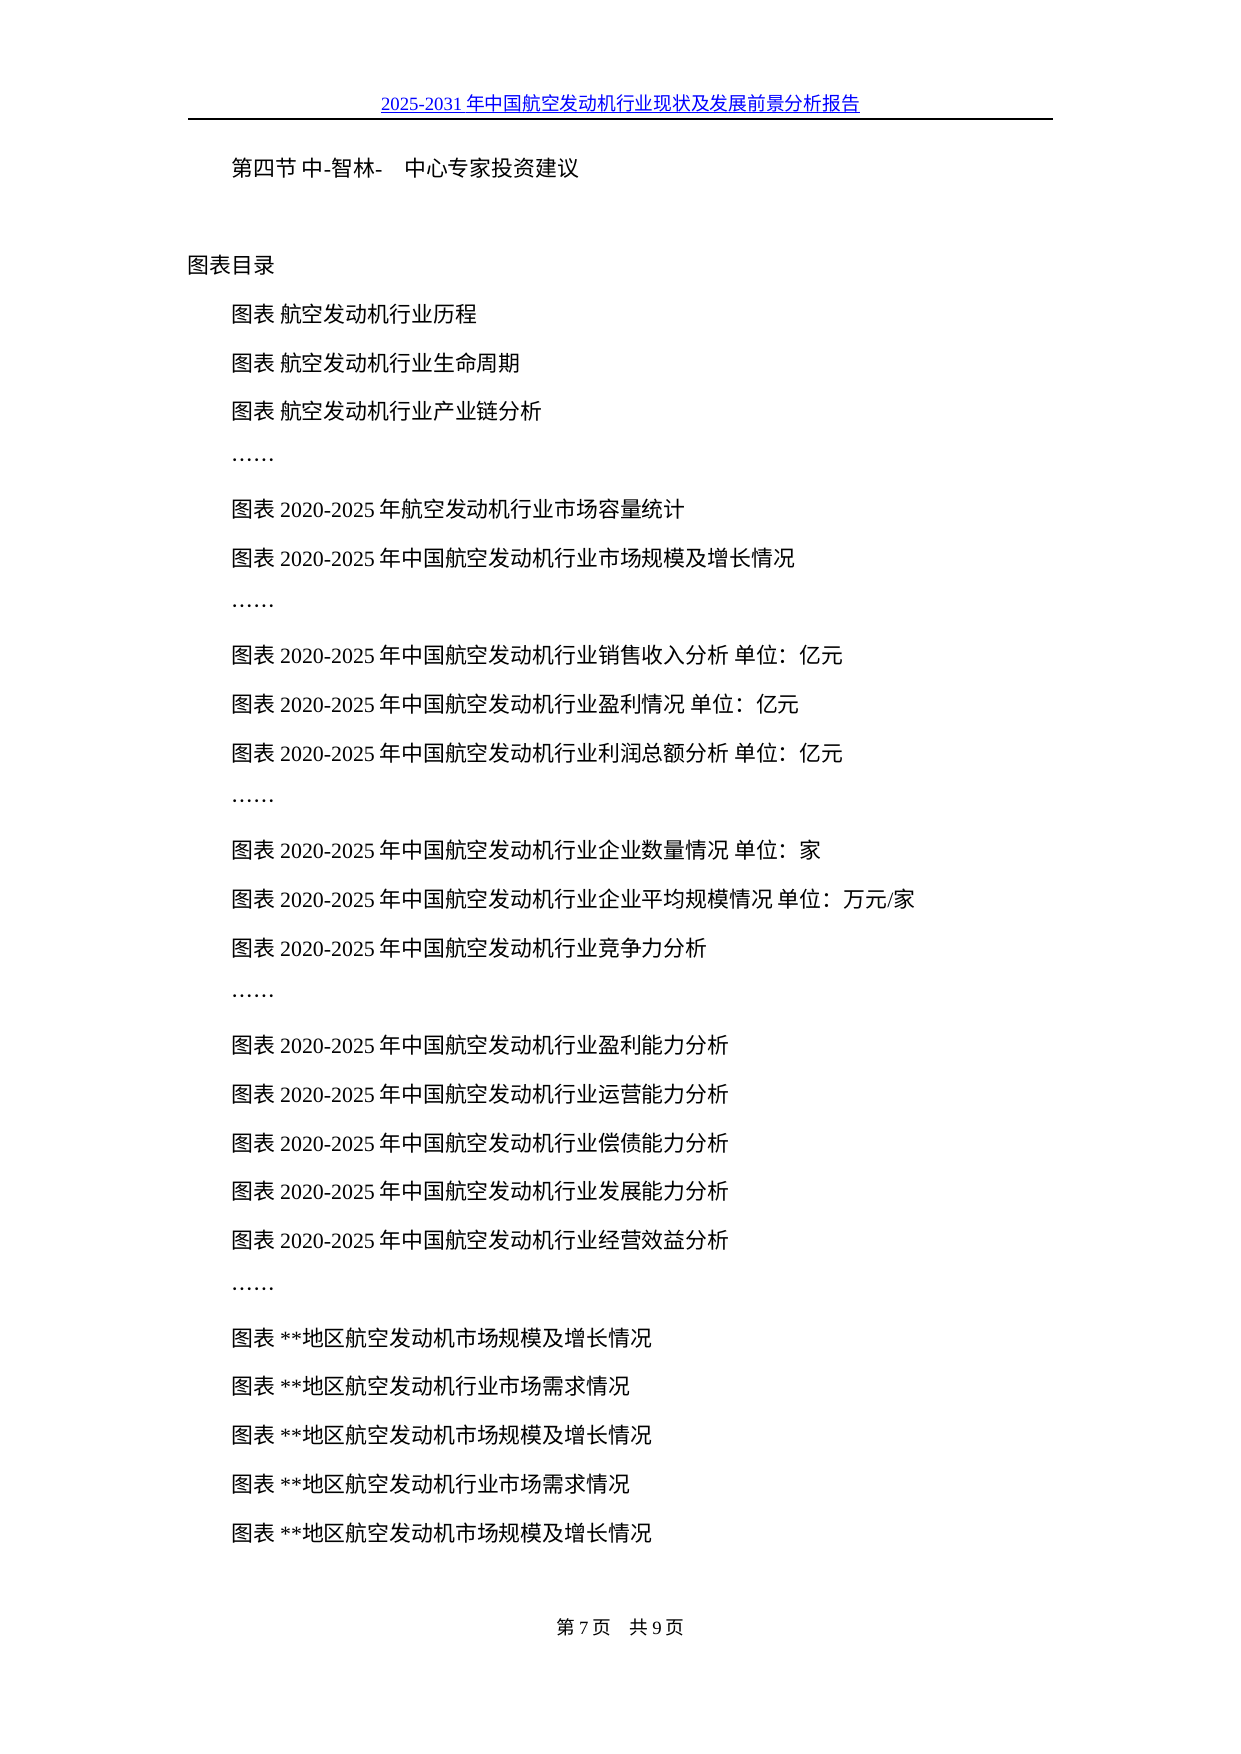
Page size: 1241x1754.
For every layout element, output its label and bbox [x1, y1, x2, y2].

text [187, 150, 1053, 1548]
